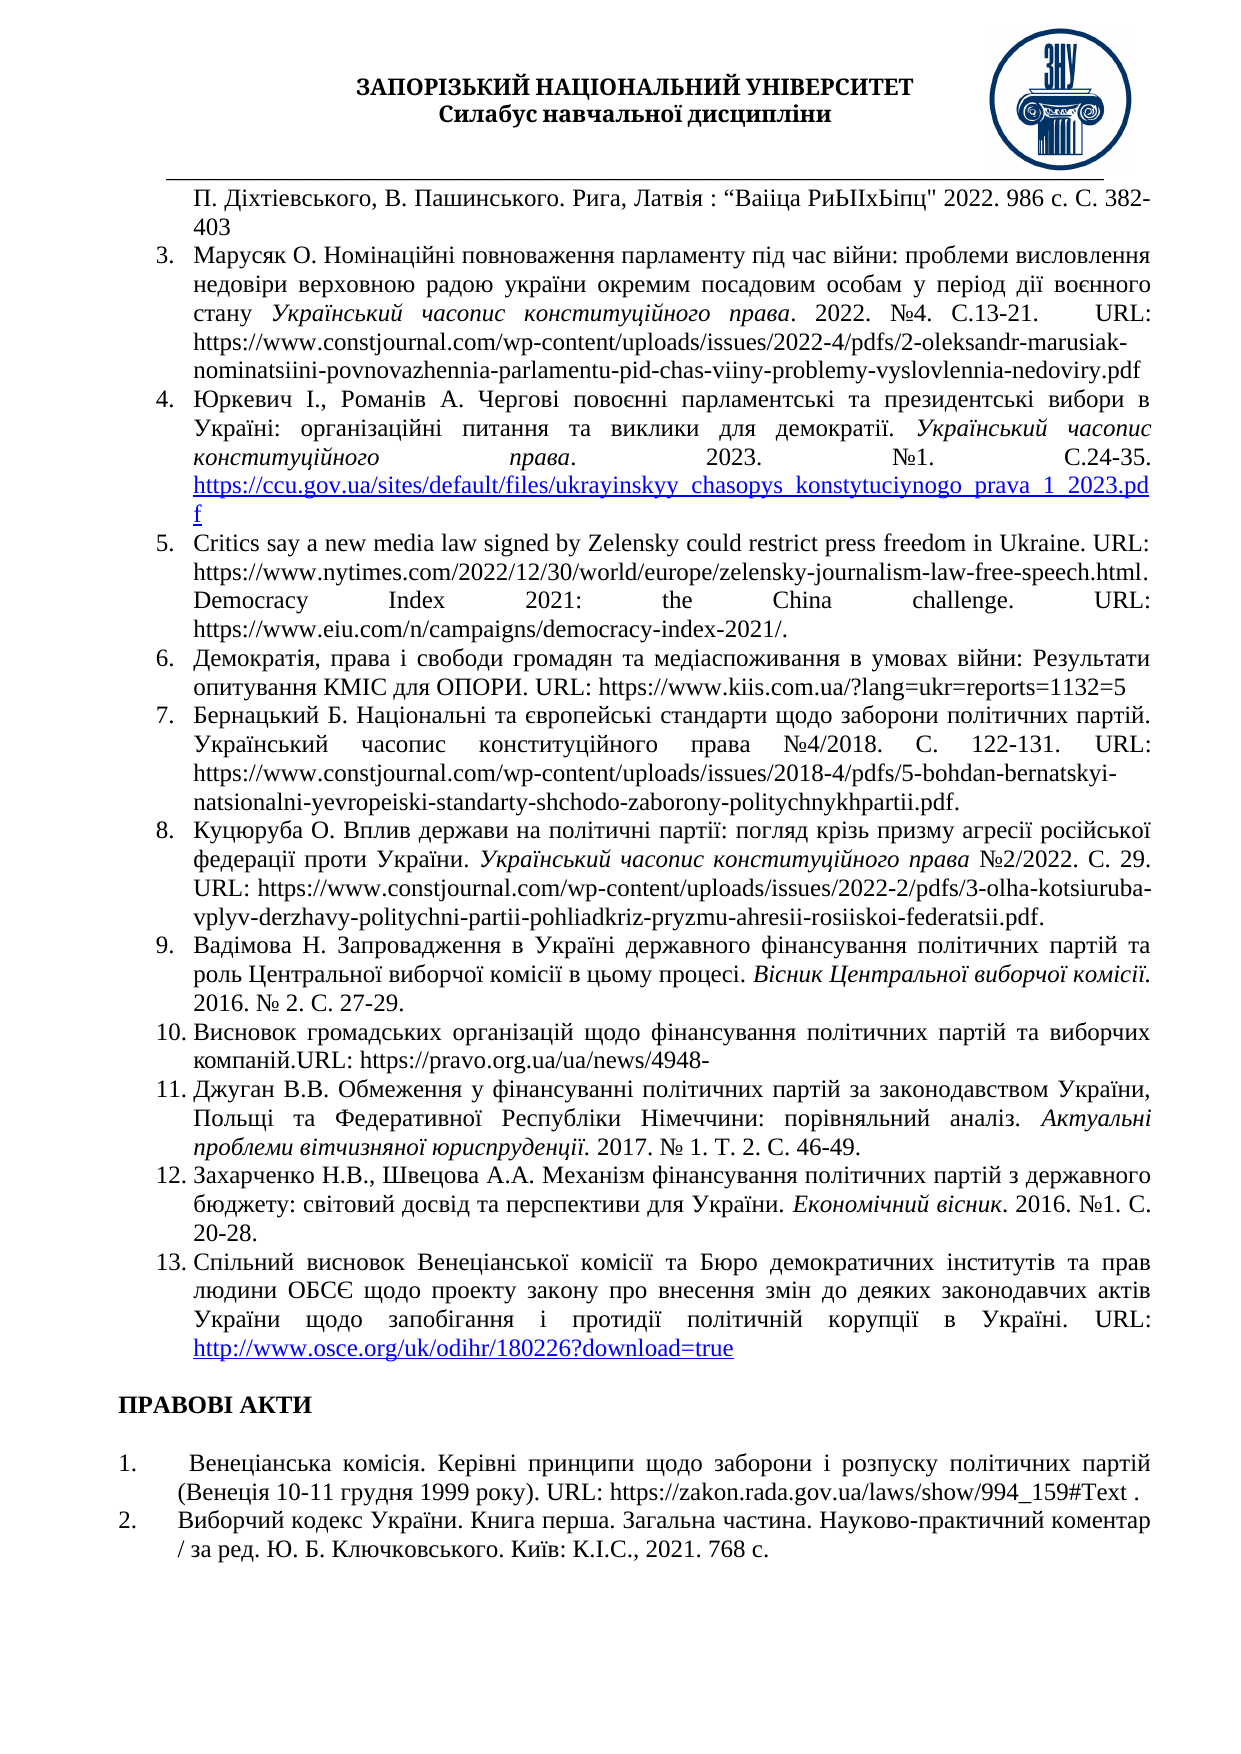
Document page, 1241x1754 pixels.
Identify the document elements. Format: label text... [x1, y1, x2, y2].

list Бернацький Б. Національні та європейські стандарти щодо заборони політичних партій. Український часопис конституційного права №4/2018. С. 122-131. URL: https://www.constjournal.com/wp-content/uploads/issues/2018-4/pdfs/5-bohdan-bernatskyi-natsionalni-yevropeiski-standarty-shchodo-zaborony-politychnykhpartii.pdf. [156, 700, 1152, 815]
list Захарченко Н.В., Швецова А.А. Механізм фінансування політичних партій з державного бюджету: світовий досвід та перспективи для України. Економічний вісник. 2016. №1. С. 20-28. [156, 1160, 1152, 1247]
list Спільний висновок Венеціанської комісії та Бюро демократичних інститутів та прав людини ОБСЄ щодо проекту закону про внесення змін до деяких законодавчих актів України щодо запобігання і протидії політичній корупції в Україні. URL: http://www.osce.org/uk/odihr/180226?download=true [156, 1247, 1152, 1362]
text ПРАВОВІ АКТИ [118, 1390, 1152, 1419]
list Виборчий кодекс України. Книга перша. Загальна частина. Науково-практичний коментар / за ред. Ю. Б. Ключковського. Київ: К.І.С., 2021. 768 с. [118, 1505, 1152, 1563]
list Марусяк О. Номінаційні повноваження парламенту під час війни: проблеми висловлення недовіри верховною радою україни окремим посадовим особам у період дії воєнного стану Український часопис конституційного права. 2022. №4. С.13-21. URL: https://www.constjournal.com/wp-content/uploads/issues/2022-4/pdfs/2-oleksandr-marusiak-nominatsiini-povnovazhennia-parlamentu-pid-chas-viiny-problemy-vyslovlennia-nedoviry.pdf [156, 240, 1152, 384]
list Куцюруба О. Вплив держави на політичні партії: погляд крізь призму агресії російської федерації проти України. Український часопис конституційного права №2/2022. С. 29. URL: https://www.constjournal.com/wp-content/uploads/issues/2022-2/pdfs/3-olha-kotsiuruba-vplyv-derzhavy-politychni-partii-pohliadkriz-pryzmu-ahresii-rosiiskoi-federatsii.pdf. [156, 815, 1152, 930]
list Critics say a new media law signed by Zelensky could restrict press freedom in Ukraine. URL: https://www.nytimes.com/2022/12/30/world/europe/zelensky-journalism-law-free-speech.html. Democracy Index 2021: the China challenge. URL: https://www.eiu.com/n/campaigns/democracy-index-2021/. [156, 528, 1152, 643]
list Демократія, права і свободи громадян та медіаспоживання в умовах війни: Результати опитування КМІС для ОПОРИ. URL: https://www.kiis.com.ua/?lang=ukr=reports=1132=5 [156, 643, 1152, 700]
list Вадімова Н. Запровадження в Україні державного фінансування політичних партій та роль Центральної виборчої комісії в цьому процесі. Вісник Центральної виборчої комісії. 2016. № 2. С. 27-29. [156, 930, 1152, 1017]
list Венеціанська комісія. Керівні принципи щодо заборони і розпуску політичних партій (Венеція 10-11 грудня 1999 року). URL: https://zakon.rada.gov.ua/laws/show/994_159#Text . [118, 1448, 1152, 1505]
list Джуган В.В. Обмеження у фінансуванні політичних партій за законодавством України, Польщі та Федеративної Республіки Німеччини: порівняльний аналіз. Актуальні проблеми вітчизняної юриспруденції. 2017. № 1. Т. 2. С. 46-49. [156, 1074, 1152, 1160]
list Юркевич І., Романів А. Чергові повоєнні парламентські та президентські вибори в Україні: організаційні питання та виклики для демократії. Український часопис конституційного права. 2023. №1. С.24-35. https://ccu.gov.ua/sites/default/files/ukrayinskyy_chasopys_konstytuciynogo_prava_1_2023.pdf [156, 384, 1152, 528]
list Висновок громадських організацій щодо фінансування політичних партій та виборчих компаній.URL: https://pravo.org.ua/ua/news/4948- [156, 1017, 1152, 1074]
picture [987, 26, 1133, 172]
